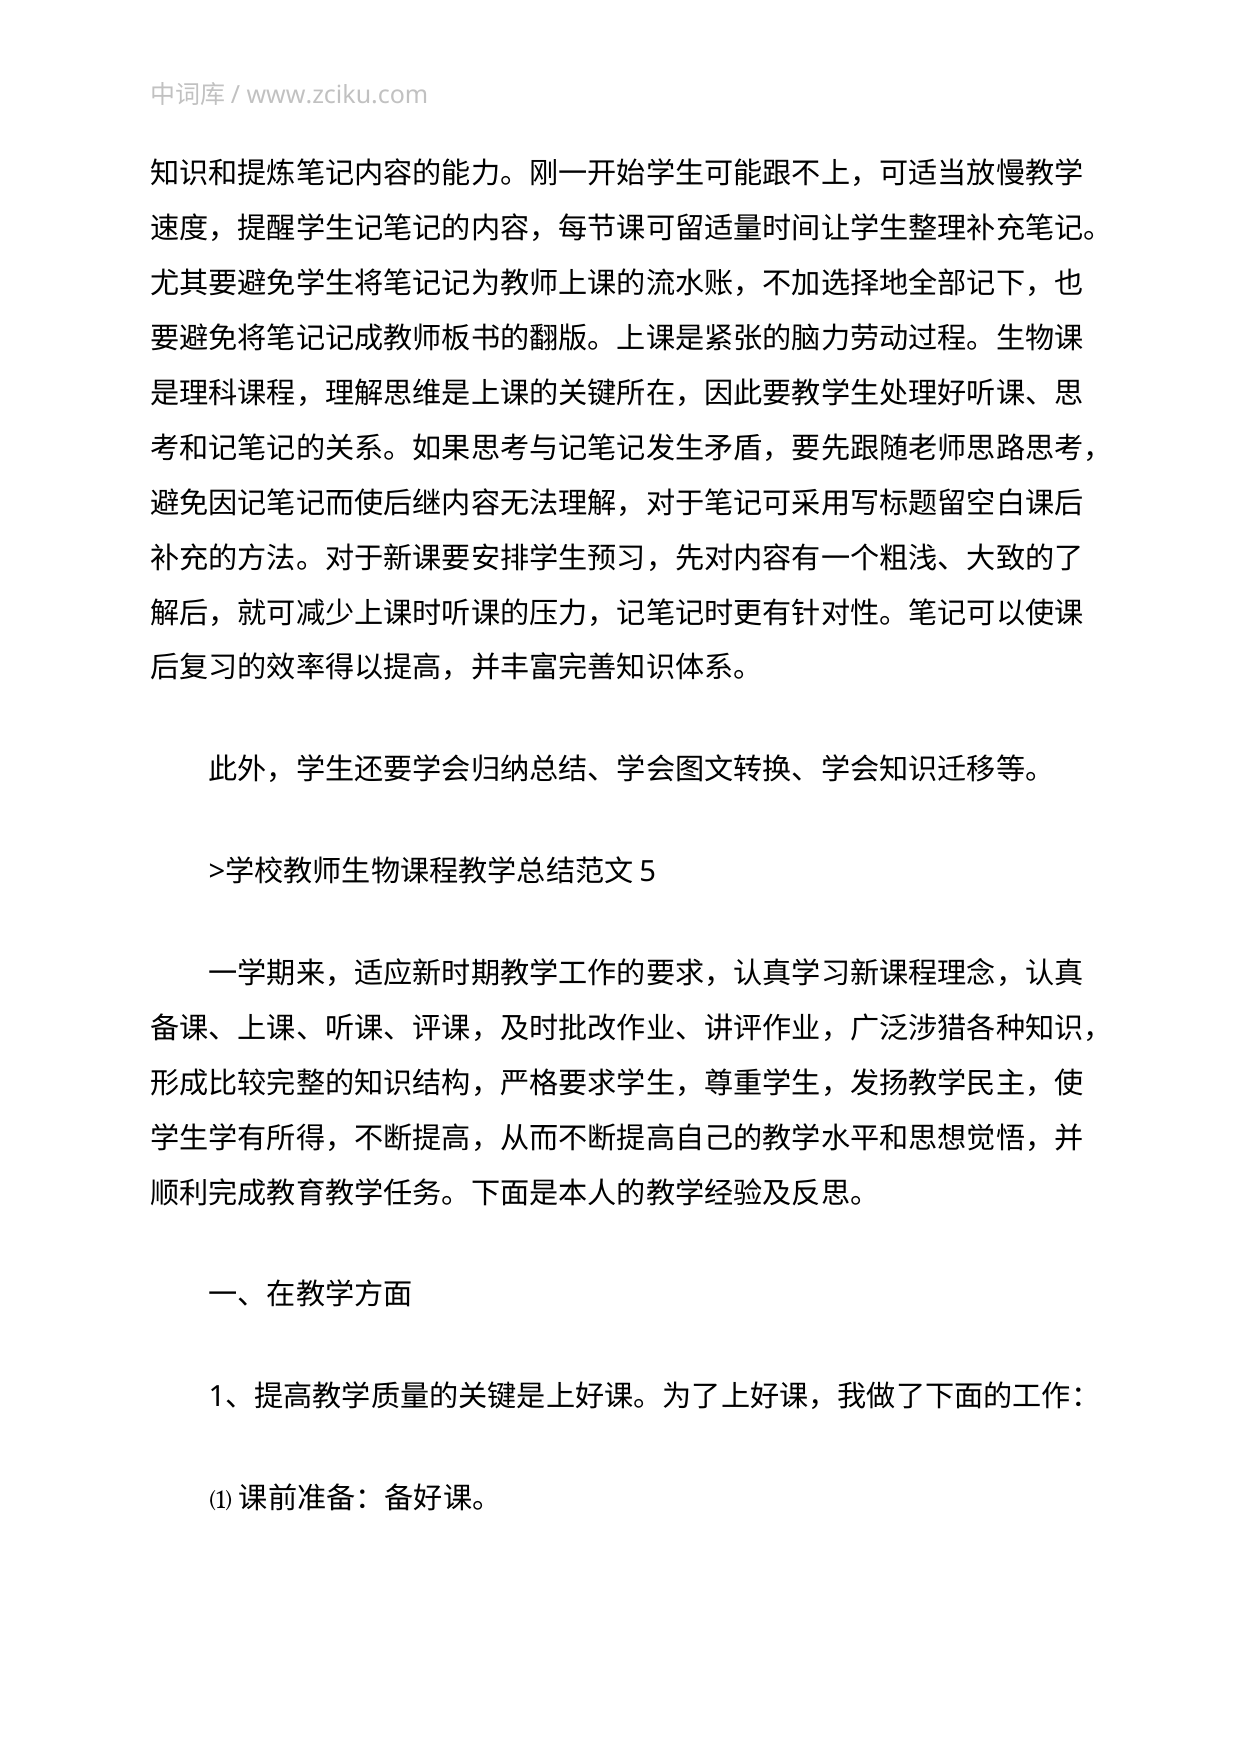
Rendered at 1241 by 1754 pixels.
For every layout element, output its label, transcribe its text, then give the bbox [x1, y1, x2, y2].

text >学校教师生物课程教学总结范文5 [150, 848, 1090, 890]
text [150, 150, 1090, 686]
text 一、在教学方面 [150, 1271, 1090, 1313]
text 此外，学生还要学会归纳总结、学会图文转换、学会知识迁移等。 [150, 746, 1090, 788]
text 一学期来，适应新时期教学工作的要求，认真学习新课程理念，认真备课、上课、听课、评课，及时批改作业、讲评作业，广泛涉猎各种知识，形成比较完整的知识结构，严格要求学生，尊重学生，发扬教学民主，使学生学有所得，不断提高，从而不断提高自己的教学水平和思想觉悟，并顺利完成教育教学任务。下面是本人的教学经验及反思。 [150, 949, 1090, 1211]
text 1、提高教学质量的关键是上好课。为了上好课，我做了下面的工作： [150, 1373, 1090, 1415]
text ⑴课前准备：备好课。 [150, 1475, 1090, 1517]
